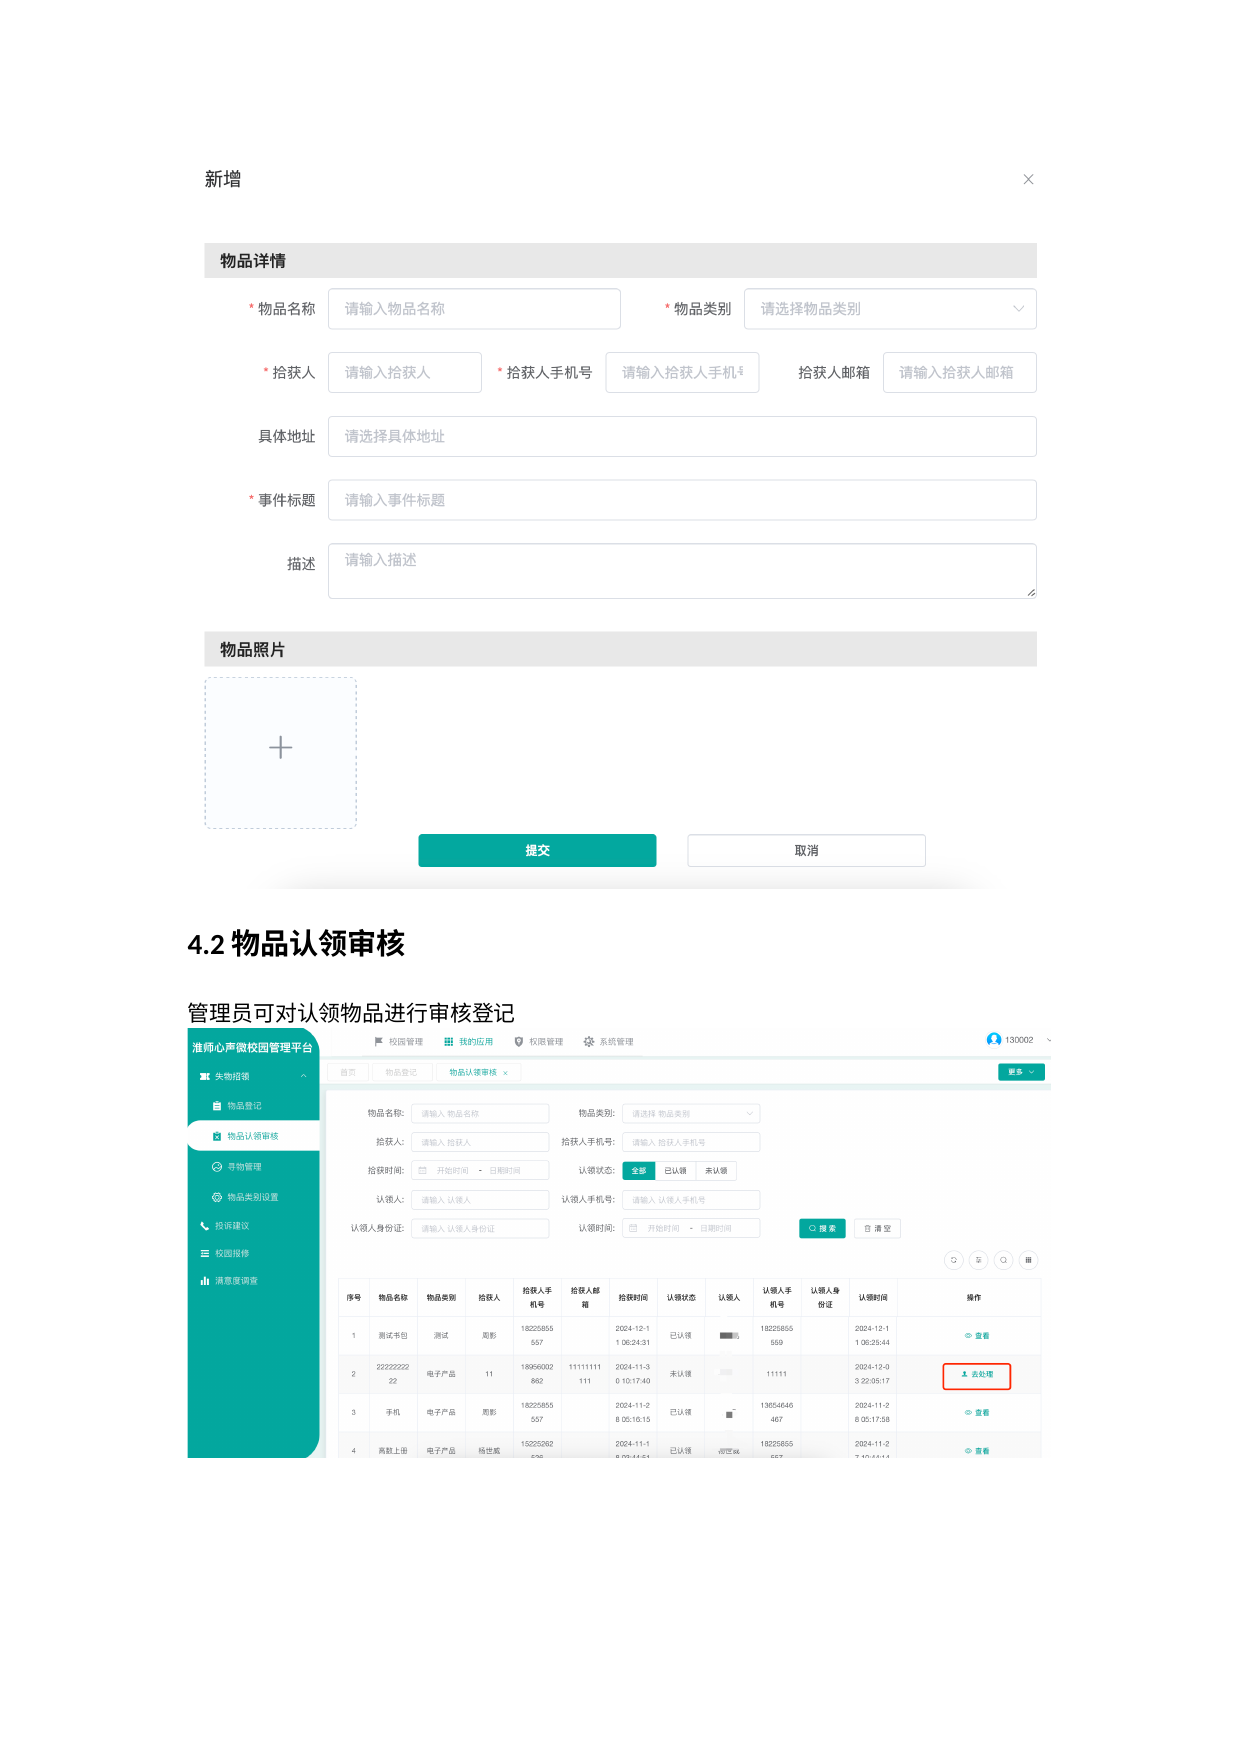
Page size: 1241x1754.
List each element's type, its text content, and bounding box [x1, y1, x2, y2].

picture [187, 1028, 1051, 1458]
text 管理员可对认领物品进行审核登记 [187, 996, 1053, 1028]
text 4.2物品认领审核 [187, 909, 1053, 974]
picture [187, 162, 1052, 889]
